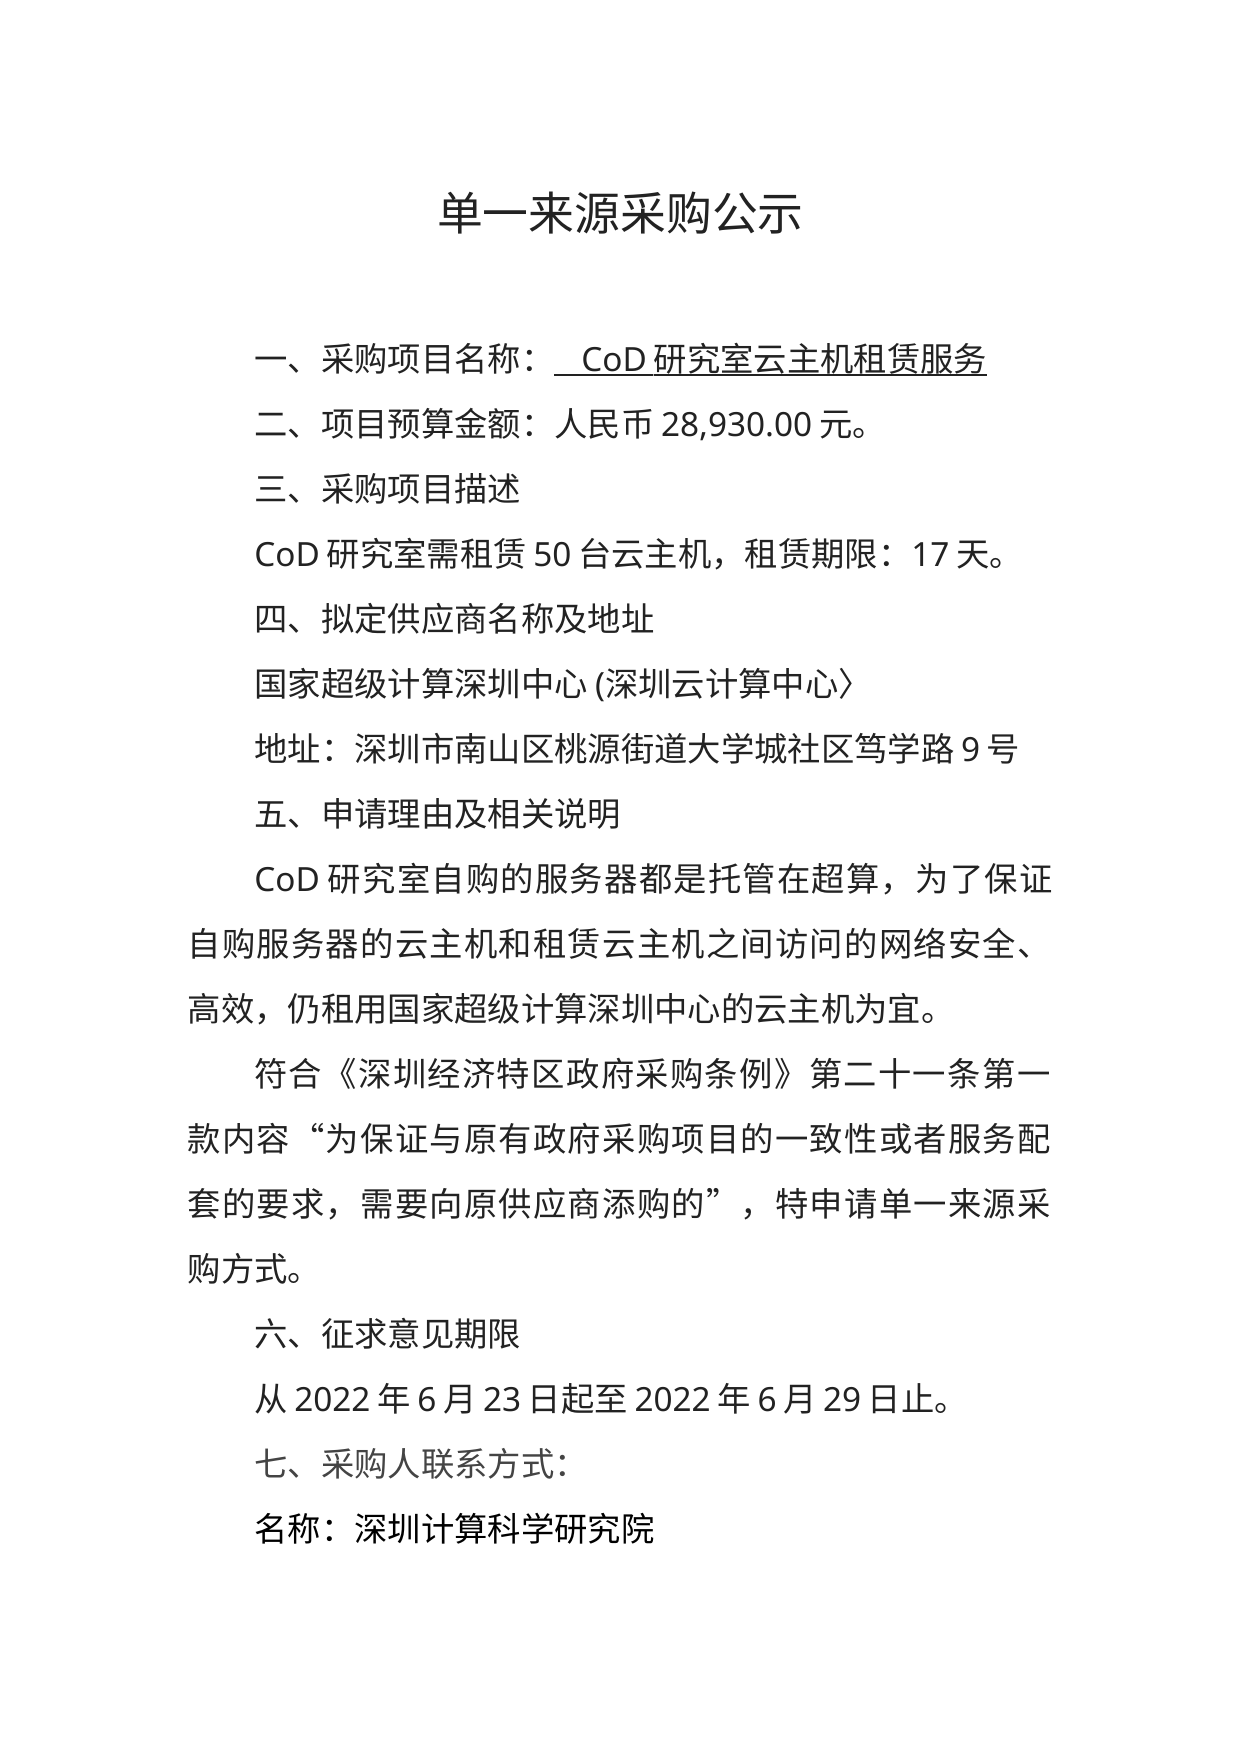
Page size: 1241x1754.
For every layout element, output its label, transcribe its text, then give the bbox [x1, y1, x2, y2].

text 单一来源采购公示 [187, 162, 1053, 259]
text 从2022年6月23日起至2022年6月29日止。 [187, 1364, 1053, 1429]
text 二、项目预算金额：人民币28,930.00元。 [187, 389, 1053, 454]
text CoD研究室需租赁50台云主机，租赁期限：17天。 [187, 519, 1053, 584]
text 一、采购项目名称： CoD研究室云主机租赁服务 [187, 324, 1053, 389]
text 地址：深圳市南山区桃源街道大学城社区笃学路9号 [187, 714, 1053, 779]
text 名称：深圳计算科学研究院 [187, 1494, 1053, 1559]
text 四、拟定供应商名称及地址 [187, 584, 1053, 649]
text 三、采购项目描述 [187, 454, 1053, 519]
text 国家超级计算深圳中心 (深圳云计算中心〉 [187, 649, 1053, 714]
text 五、申请理由及相关说明 [187, 779, 1053, 844]
text 七、采购人联系方式： [187, 1429, 1053, 1494]
text 符合《深圳经济特区政府采购条例》第二十一条第一款内容“为保证与原有政府采购项目的一致性或者服务配套的要求，需要向原供应商添购的”，特申请单一来源采购方式。 [187, 1039, 1053, 1299]
text CoD研究室自购的服务器都是托管在超算，为了保证自购服务器的云主机和租赁云主机之间访问的网络安全、高效，仍租用国家超级计算深圳中心的云主机为宜。 [187, 844, 1053, 1039]
text 六、征求意见期限 [187, 1299, 1053, 1364]
